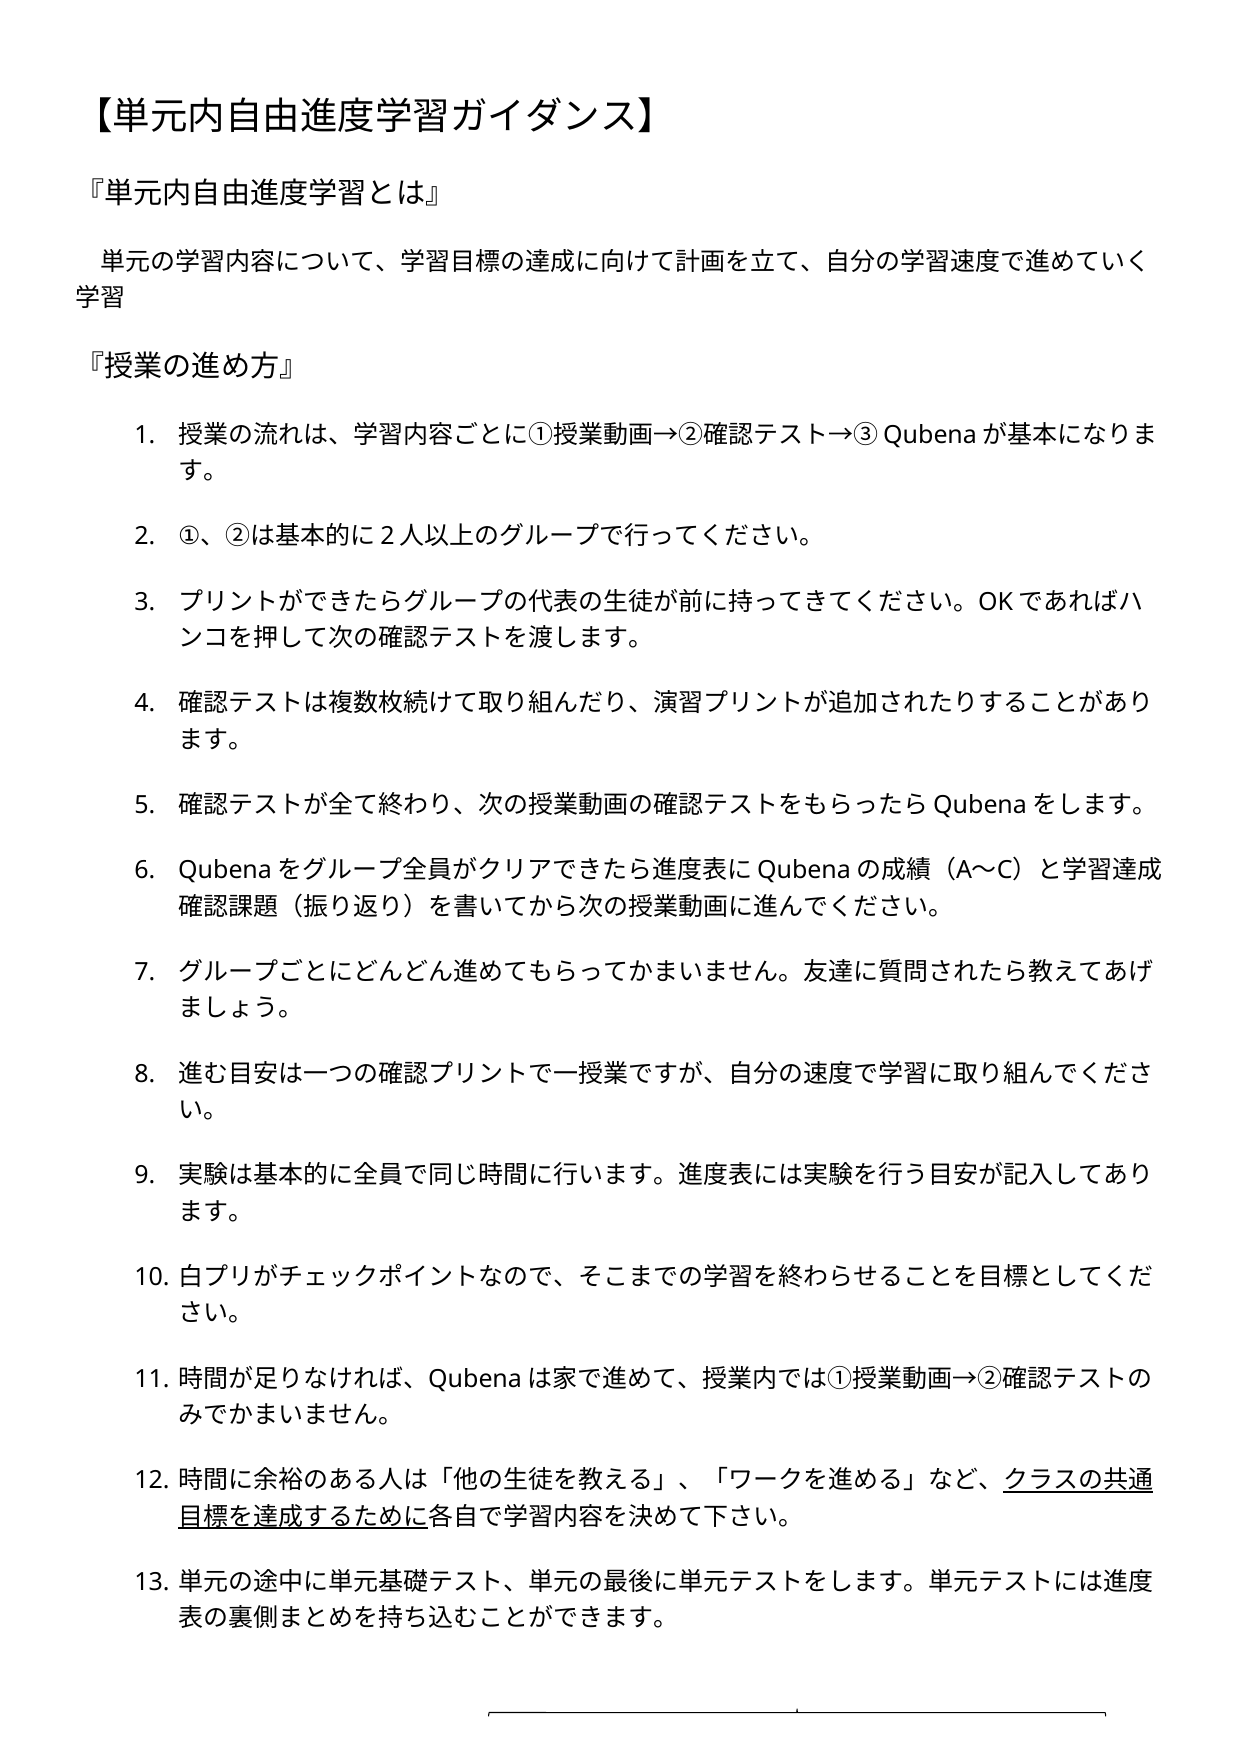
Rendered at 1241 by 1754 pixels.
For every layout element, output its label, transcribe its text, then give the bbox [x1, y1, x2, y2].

list 進む目安は一つの確認プリントで一授業ですが、自分の速度で学習に取り組んでください。 [134, 1053, 1165, 1126]
text 単元の学習内容について、学習目標の達成に向けて計画を立て、自分の学習速度で進めていく学習 [75, 241, 1165, 313]
text 『授業の進め方』 [75, 343, 1165, 385]
list 時間が足りなければ、Qubenaは家で進めて、授業内では①授業動画→②確認テストのみでかまいません。 [134, 1358, 1165, 1431]
list 確認テストは複数枚続けて取り組んだり、演習プリントが追加されたりすることがあります。 [134, 683, 1165, 755]
text 【単元内自由進度学習ガイダンス】 [75, 86, 1165, 140]
list グループごとにどんどん進めてもらってかまいません。友達に質問されたら教えてあげましょう。 [134, 952, 1165, 1024]
list 単元の途中に単元基礎テスト、単元の最後に単元テストをします。単元テストには進度表の裏側まとめを持ち込むことができます。 [134, 1562, 1165, 1634]
list 確認テストが全て終わり、次の授業動画の確認テストをもらったらQubenaをします。 [134, 784, 1165, 821]
list 実験は基本的に全員で同じ時間に行います。進度表には実験を行う目安が記入してあります。 [134, 1155, 1165, 1227]
list ①、②は基本的に2人以上のグループで行ってください。 [134, 516, 1165, 552]
list 白プリがチェックポイントなので、そこまでの学習を終わらせることを目標としてください。 [134, 1257, 1165, 1329]
list 時間に余裕のある人は「他の生徒を教える」、「ワークを進める」など、クラスの共通目標を達成するために各自で学習内容を決めて下さい。 [134, 1460, 1165, 1532]
list Qubenaをグループ全員がクリアできたら進度表にQubenaの成績（A～C）と学習達成確認課題（振り返り）を書いてから次の授業動画に進んでください。 [134, 850, 1165, 922]
list プリントができたらグループの代表の生徒が前に持ってきてください。OKであればハンコを押して次の確認テストを渡します。 [134, 581, 1165, 654]
list 授業の流れは、学習内容ごとに①授業動画→②確認テスト→③Qubenaが基本になります。 [134, 414, 1165, 487]
text 『単元内自由進度学習とは』 [75, 169, 1165, 212]
